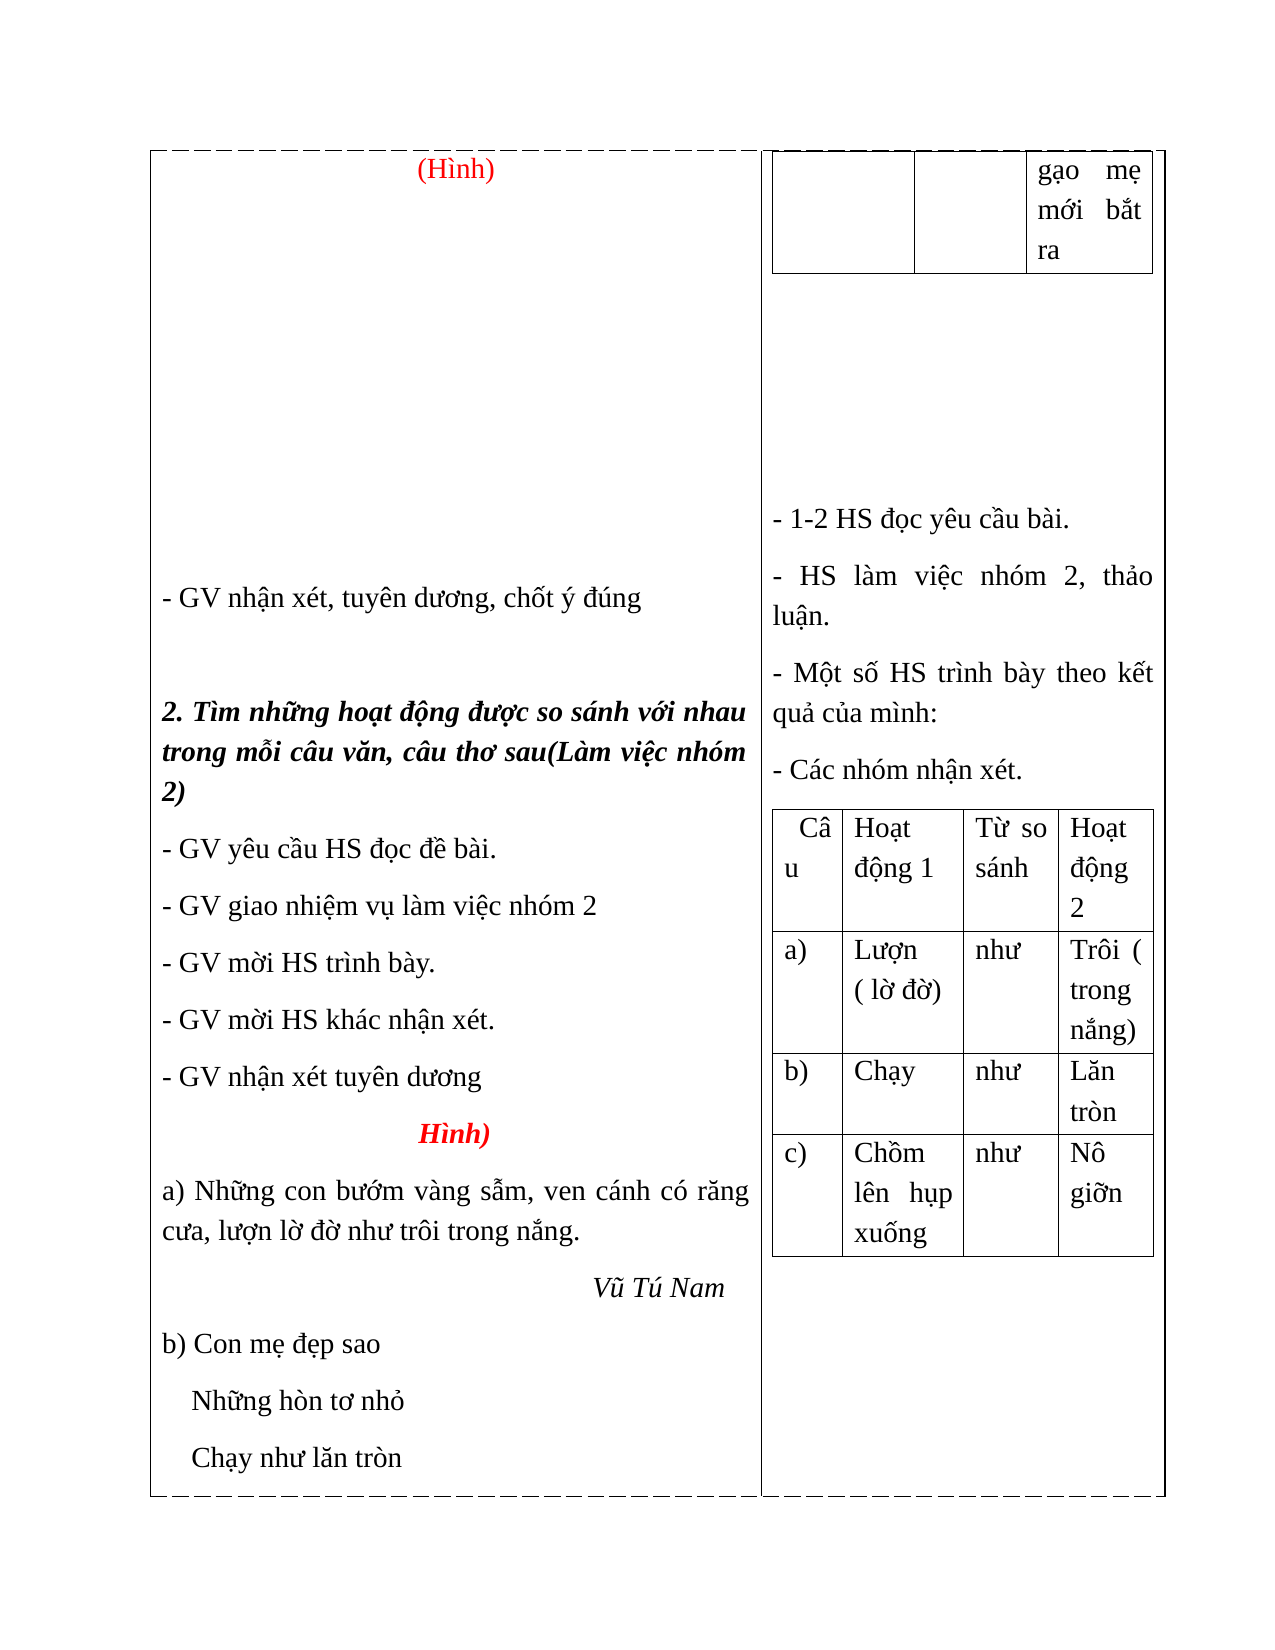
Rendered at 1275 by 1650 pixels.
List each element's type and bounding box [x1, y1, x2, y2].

table_cell [761, 150, 1164, 1496]
table_cell [151, 150, 761, 1496]
